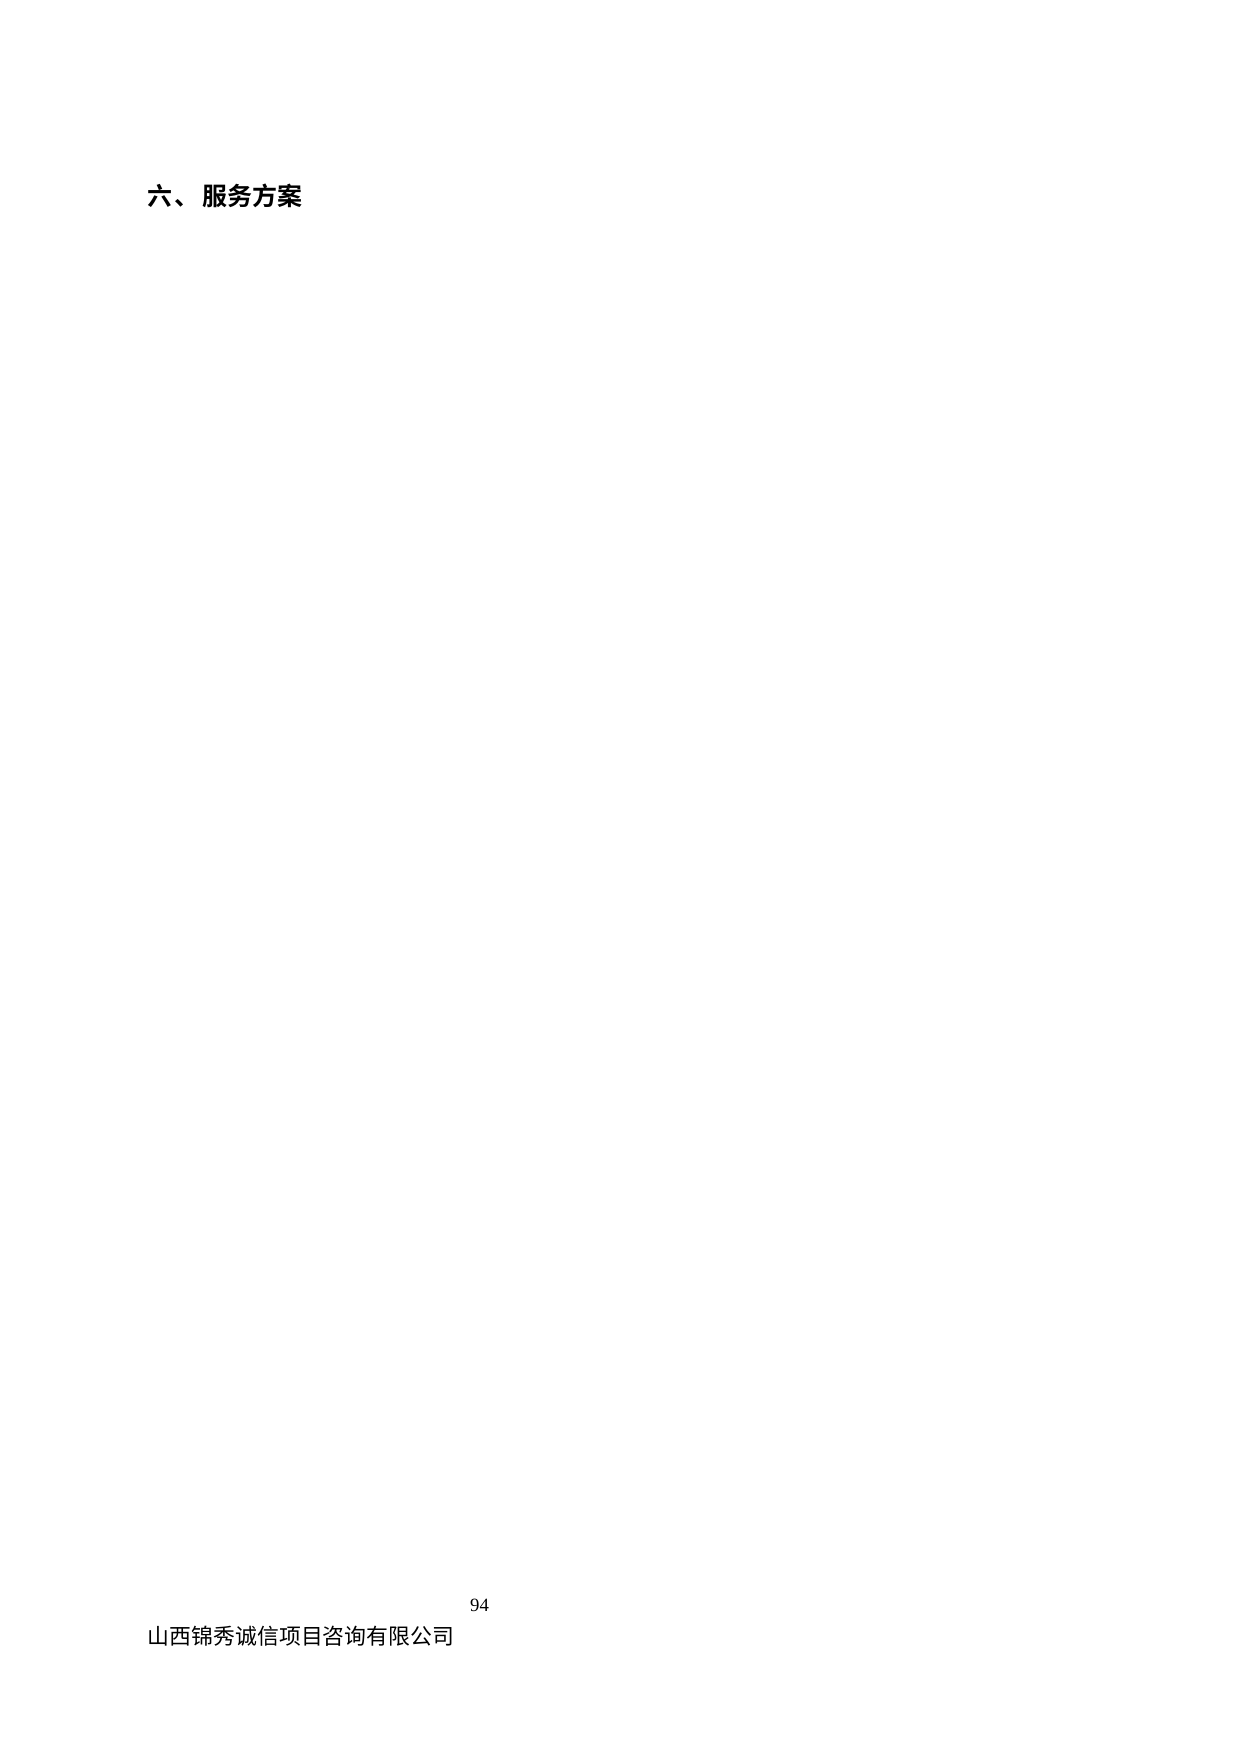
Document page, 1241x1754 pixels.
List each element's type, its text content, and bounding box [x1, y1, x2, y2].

text 六、服务方案 [148, 156, 1093, 218]
